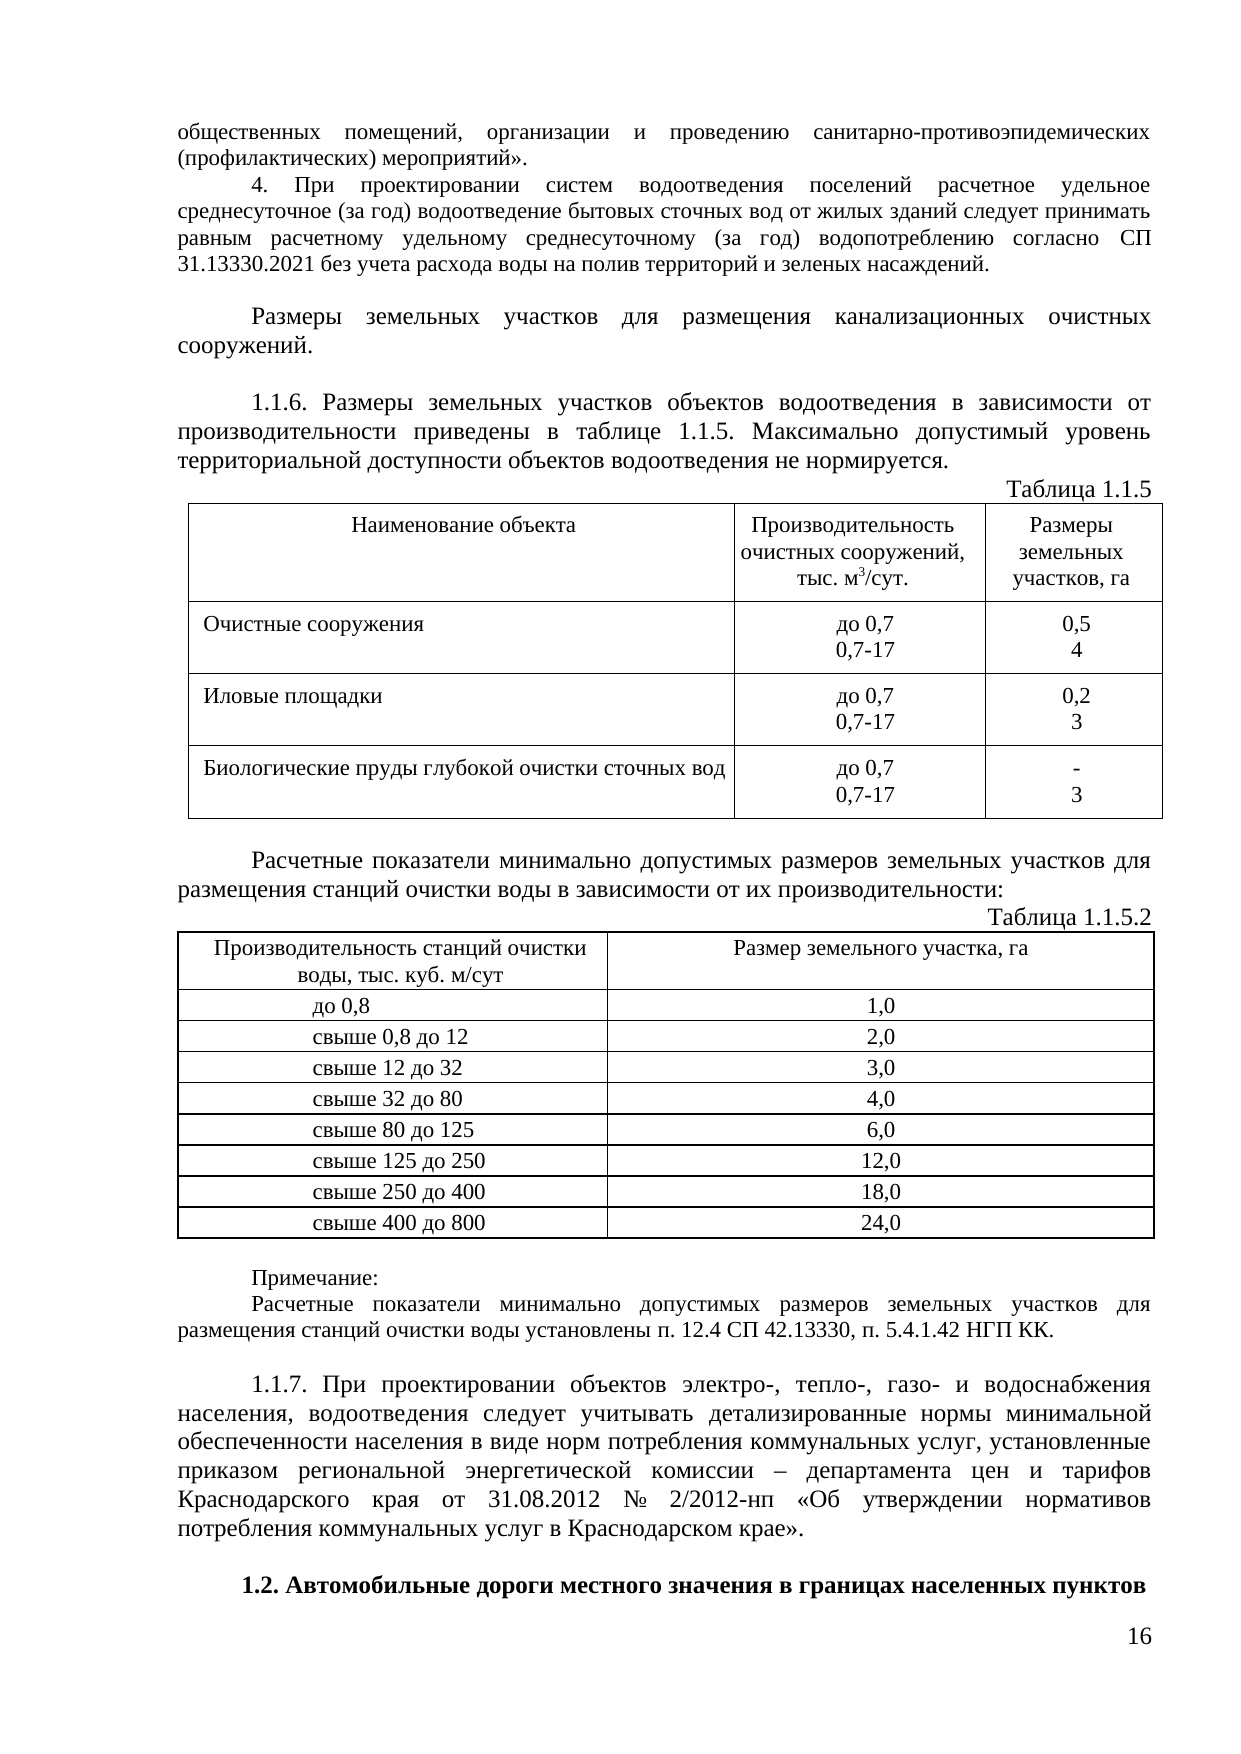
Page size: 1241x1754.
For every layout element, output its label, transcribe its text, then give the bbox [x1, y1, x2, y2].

table_cell 0,2 3 [986, 674, 1162, 745]
table_cell 18,0 [608, 1177, 1153, 1206]
table_cell до 0,7 0,7-17 [735, 746, 985, 818]
table_cell 4,0 [608, 1083, 1153, 1113]
table_cell 6,0 [608, 1115, 1153, 1144]
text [177, 118, 1152, 171]
text Таблица 1.1.5 [358, 474, 1152, 502]
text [177, 1570, 1152, 1599]
table_cell свыше 12 до 32 [179, 1052, 607, 1082]
text Таблица 1.1.5.2 [177, 902, 1152, 931]
table_cell свыше 0,8 до 12 [179, 1021, 607, 1051]
table_cell - 3 [986, 746, 1162, 818]
text Примечание: [177, 1263, 1152, 1290]
text 4. При проектировании систем водоотведения поселений расчетное удельное среднесуточное (за год) водоотведение бытовых сточных вод от жилых зданий следует принимать равным расчетному удельному среднесуточному (за год) водопотреблению согласно СП 31.13330.2021 без учета расхода воды на полив территорий и зеленых насаждений. [177, 171, 1152, 276]
table_cell Очистные сооружения [189, 602, 734, 673]
table_cell Иловые площадки [189, 674, 734, 745]
table_cell 2,0 [608, 1021, 1153, 1051]
table_cell 24,0 [608, 1208, 1153, 1237]
table_cell свыше 125 до 250 [179, 1146, 607, 1175]
table_header Наименование объекта [189, 504, 734, 601]
table_header Производительность очистных сооружений, тыс. м3/сут. [735, 504, 985, 601]
table_cell свыше 250 до 400 [179, 1177, 607, 1206]
text 1.1.6. Размеры земельных участков объектов водоотведения в зависимости от производительности приведены в таблице 1.1.5. Максимально допустимый уровень территориальной доступности объектов водоотведения не нормируется. [177, 387, 1152, 474]
text Расчетные показатели минимально допустимых размеров земельных участков для размещения станций очистки воды установлены п. 12.4 СП 42.13330, п. 5.4.1.42 НГП КК. [177, 1290, 1152, 1343]
table_cell 12,0 [608, 1146, 1153, 1175]
table_cell свыше 80 до 125 [179, 1115, 607, 1144]
table_cell до 0,7 0,7-17 [735, 674, 985, 745]
table_header Размер земельного участка, га [608, 933, 1153, 989]
table_header Производительность станций очистки воды, тыс. куб. м/сут [179, 933, 607, 989]
table_cell Биологические пруды глубокой очистки сточных вод [189, 746, 734, 818]
table_cell 0,5 4 [986, 602, 1162, 673]
text Размеры земельных участков для размещения канализационных очистных сооружений. [177, 301, 1152, 359]
text 1.1.7. При проектировании объектов электро-, тепло-, газо- и водоснабжения населения, водоотведения следует учитывать детализированные нормы минимальной обеспеченности населения в виде норм потребления коммунальных услуг, установленные приказом региональной энергетической комиссии – департамента цен и тарифов Краснодарского края от 31.08.2012 № 2/2012-нп «Об утверждении нормативов потребления коммунальных услуг в Краснодарском крае». [177, 1369, 1152, 1541]
table_cell свыше 400 до 800 [179, 1208, 607, 1237]
table_cell 1,0 [608, 990, 1153, 1020]
table_cell до 0,8 [179, 990, 607, 1020]
table_cell 3,0 [608, 1052, 1153, 1082]
text Расчетные показатели минимально допустимых размеров земельных участков для размещения станций очистки воды в зависимости от их производительности: [177, 845, 1152, 902]
table_cell свыше 32 до 80 [179, 1083, 607, 1113]
table_header Размеры земельных участков, га [986, 504, 1162, 601]
table_cell до 0,7 0,7-17 [735, 602, 985, 673]
